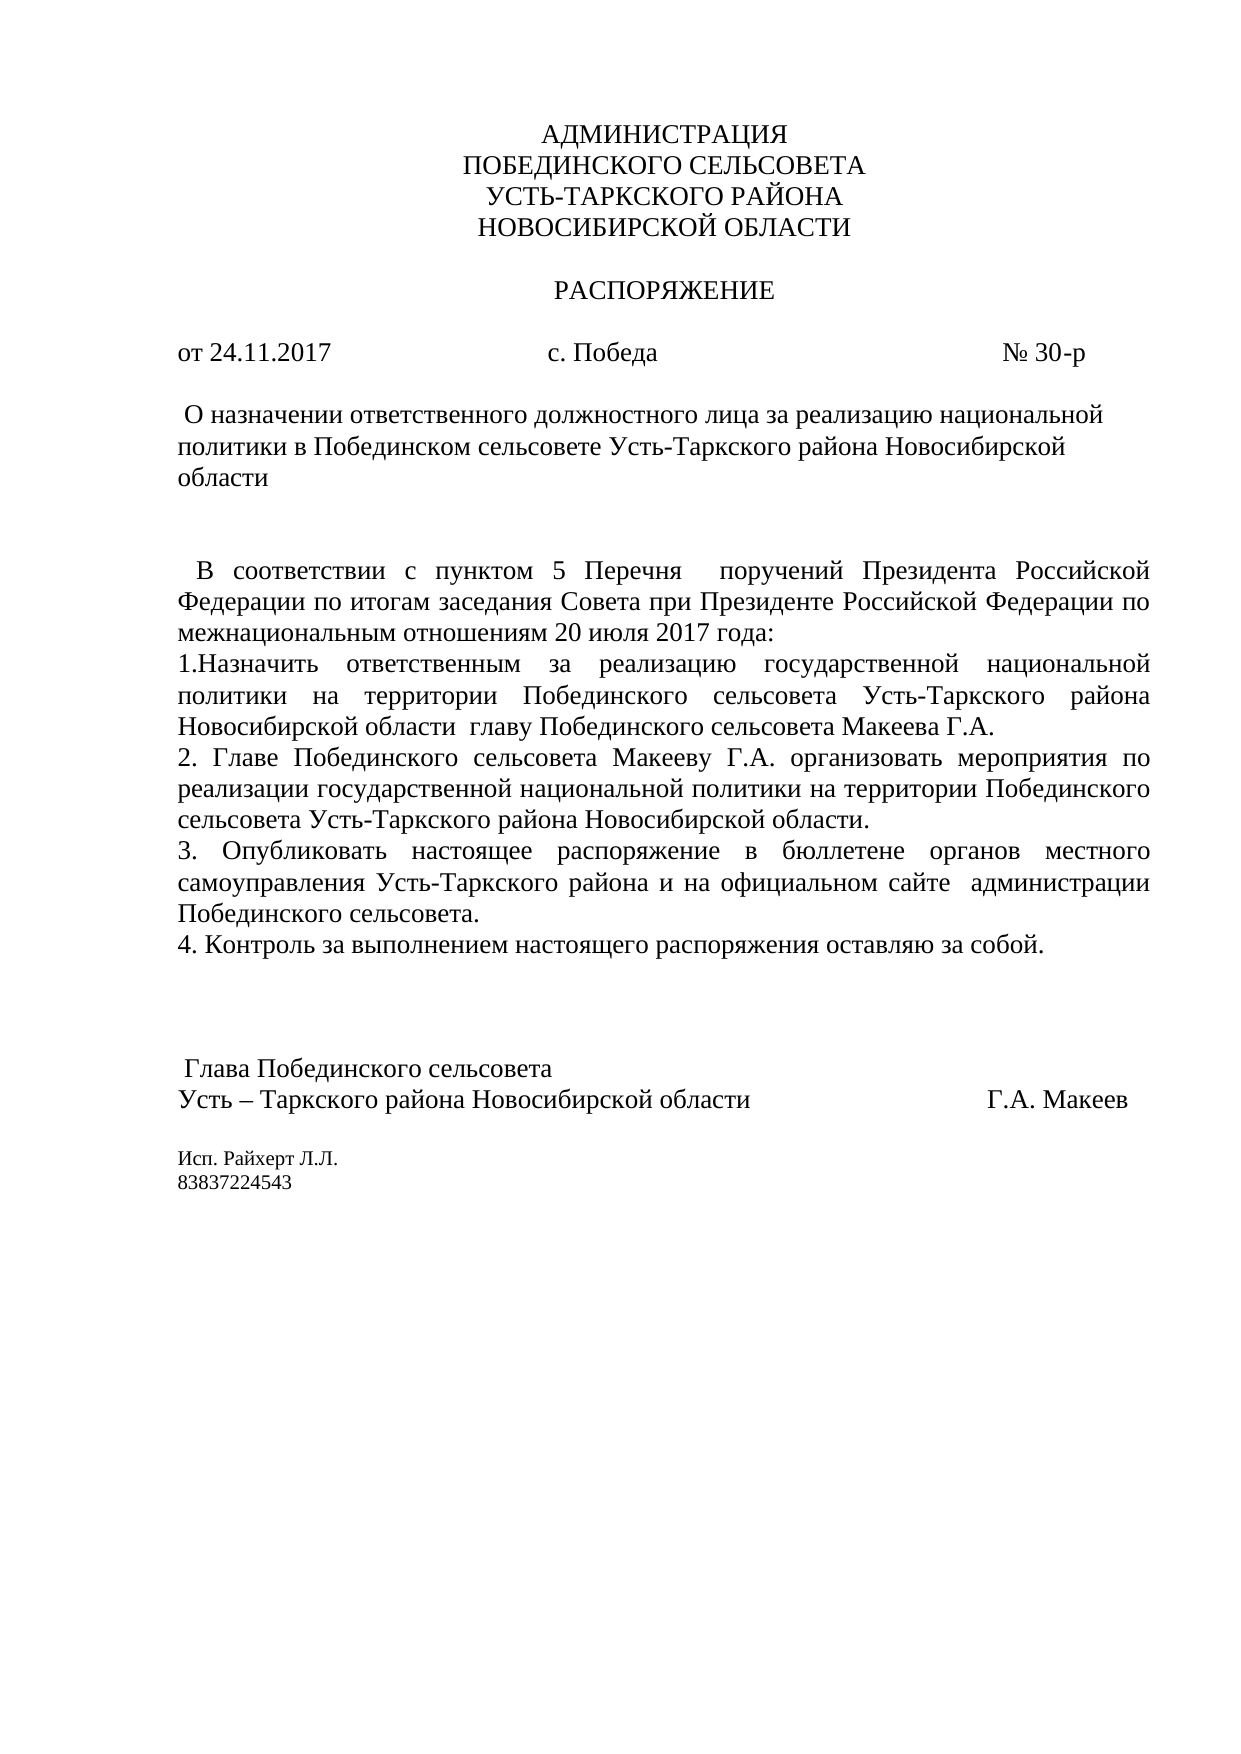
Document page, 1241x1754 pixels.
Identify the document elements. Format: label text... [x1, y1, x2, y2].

text 3. Опубликовать настоящее распоряжение в бюллетене органов местного самоуправления Усть-Таркского района и на официальном сайте администрации Побединского сельсовета. [177, 834, 1152, 928]
text В соответствии с пунктом 5 Перечня поручений Президента Российской Федерации по итогам заседания Совета при Президенте Российской Федерации по межнациональным отношениям 20 июля 2017 года: [177, 554, 1152, 648]
text НОВОСИБИРСКОЙ ОБЛАСТИ [177, 212, 1152, 243]
text Усть – Таркского района Новосибирской области Г.А. Макеев [177, 1084, 1152, 1115]
text от 24.11.2017 с. Победа № 30-р [177, 336, 1152, 367]
text 83837224543 [177, 1170, 1152, 1194]
text Глава Побединского сельсовета [177, 1052, 1152, 1084]
text АДМИНИСТРАЦИЯ [177, 118, 1152, 149]
text 4. Контроль за выполнением настоящего распоряжения оставляю за собой. [177, 928, 1152, 959]
text Исп. Райхерт Л.Л. [177, 1146, 1152, 1170]
text О назначении ответственного должностного лица за реализацию национальной политики в Побединском сельсовете Усть-Таркского района Новосибирской области [177, 398, 1152, 492]
text УСТЬ-ТАРКСКОГО РАЙОНА [177, 180, 1152, 212]
text ПОБЕДИНСКОГО СЕЛЬСОВЕТА [177, 149, 1152, 180]
text 1.Назначить ответственным за реализацию государственной национальной политики на территории Побединского сельсовета Усть-Таркского района Новосибирской области главу Побединского сельсовета Макеева Г.А. [177, 648, 1152, 741]
text 2. Главе Побединского сельсовета Макееву Г.А. организовать мероприятия по реализации государственной национальной политики на территории Побединского сельсовета Усть-Таркского района Новосибирской области. [177, 741, 1152, 834]
text РАСПОРЯЖЕНИЕ [177, 274, 1152, 305]
